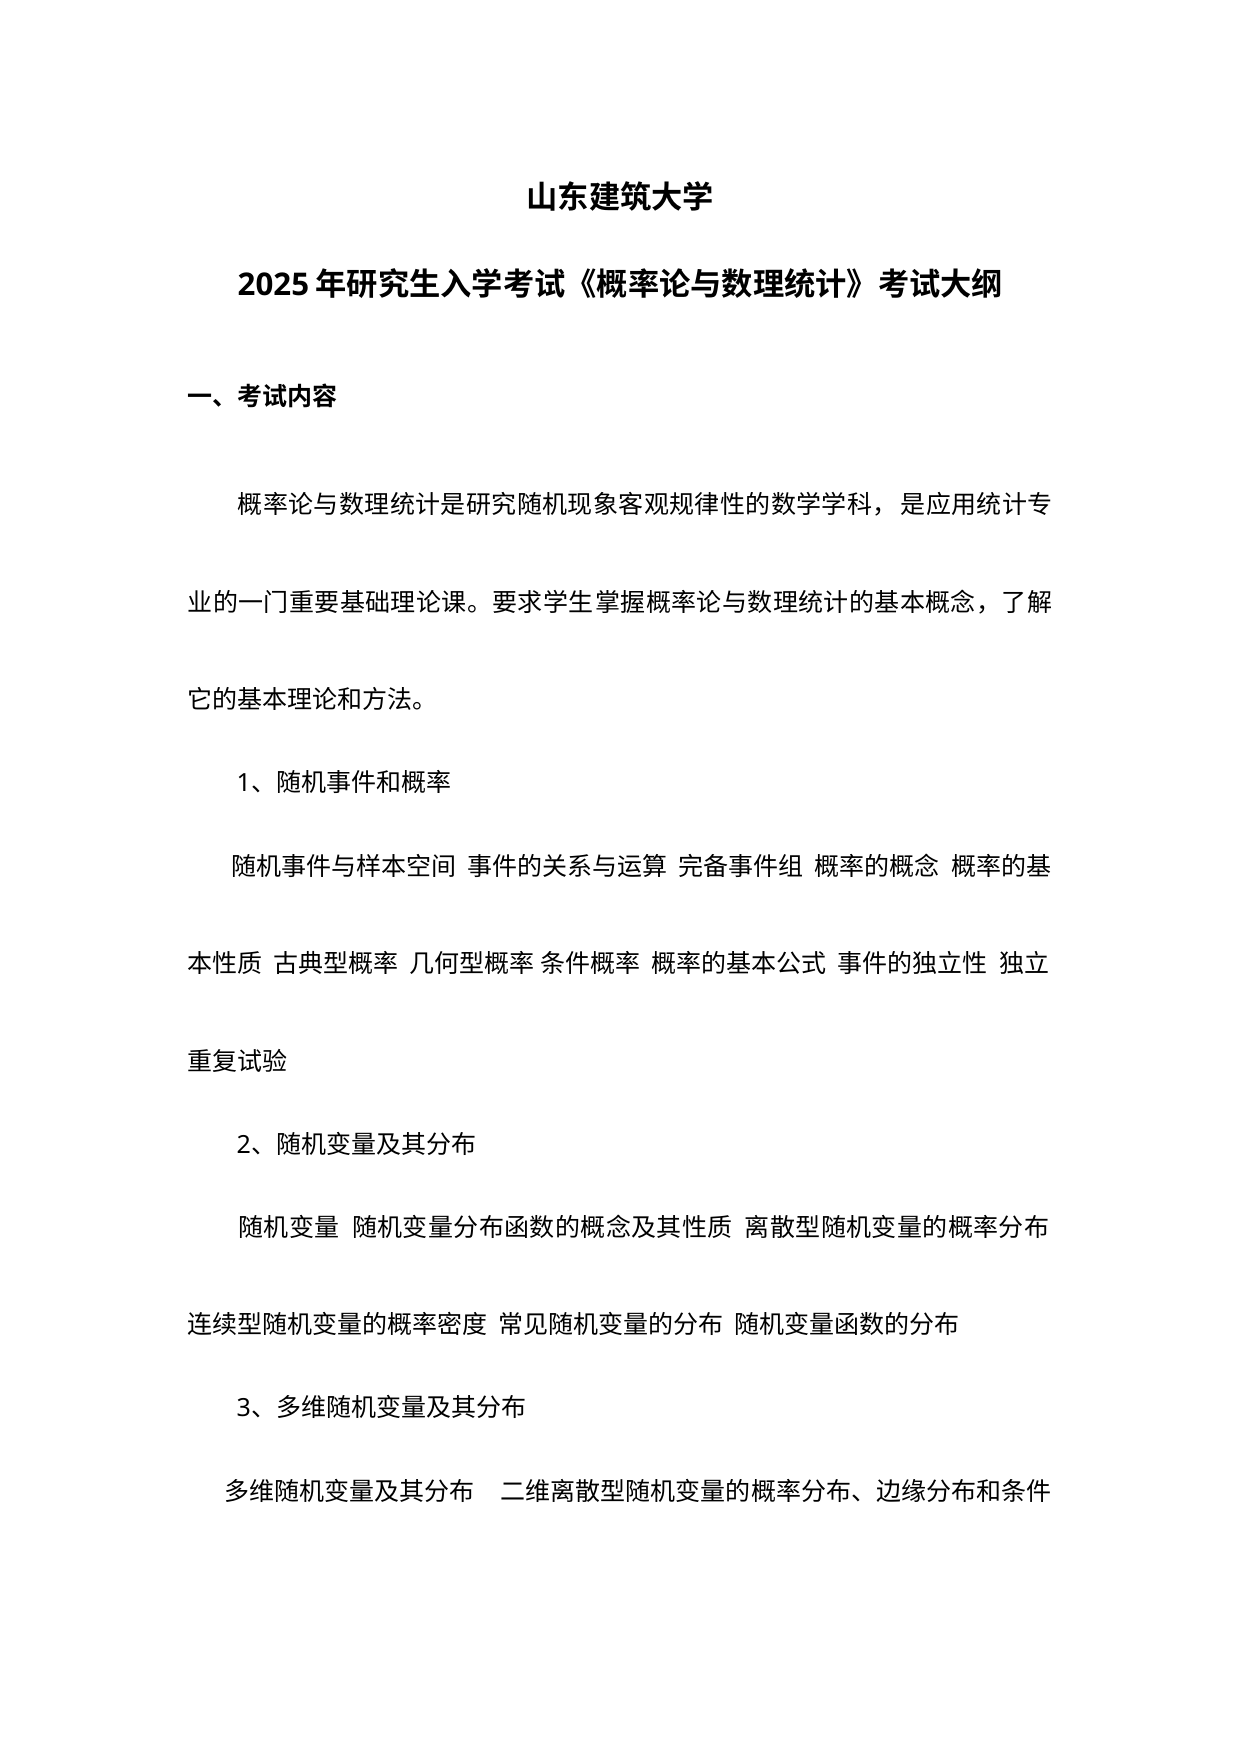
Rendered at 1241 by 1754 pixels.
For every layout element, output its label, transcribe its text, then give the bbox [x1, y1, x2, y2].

text 2025年研究生入学考试《概率论与数理统计》考试大纲 [187, 249, 1053, 314]
text 随机变量 随机变量分布函数的概念及其性质 离散型随机变量的概率分布 连续型随机变量的概率密度 常见随机变量的分布 随机变量函数的分布 [187, 1193, 1053, 1355]
text 3、多维随机变量及其分布 [187, 1373, 1053, 1438]
text 概率论与数理统计是研究随机现象客观规律性的数学学科，是应用统计专业的一门重要基础理论课。要求学生掌握概率论与数理统计的基本概念，了解它的基本理论和方法。 [187, 470, 1053, 730]
text 山东建筑大学 [187, 162, 1053, 227]
list 考试内容 [187, 362, 1053, 427]
text 1、随机事件和概率 [187, 748, 1053, 813]
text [187, 1457, 1053, 1522]
text 2、随机变量及其分布 [187, 1110, 1053, 1175]
text 随机事件与样本空间 事件的关系与运算 完备事件组 概率的概念 概率的基本性质 古典型概率 几何型概率 条件概率 概率的基本公式 事件的独立性 独立重复试验 [187, 832, 1053, 1092]
